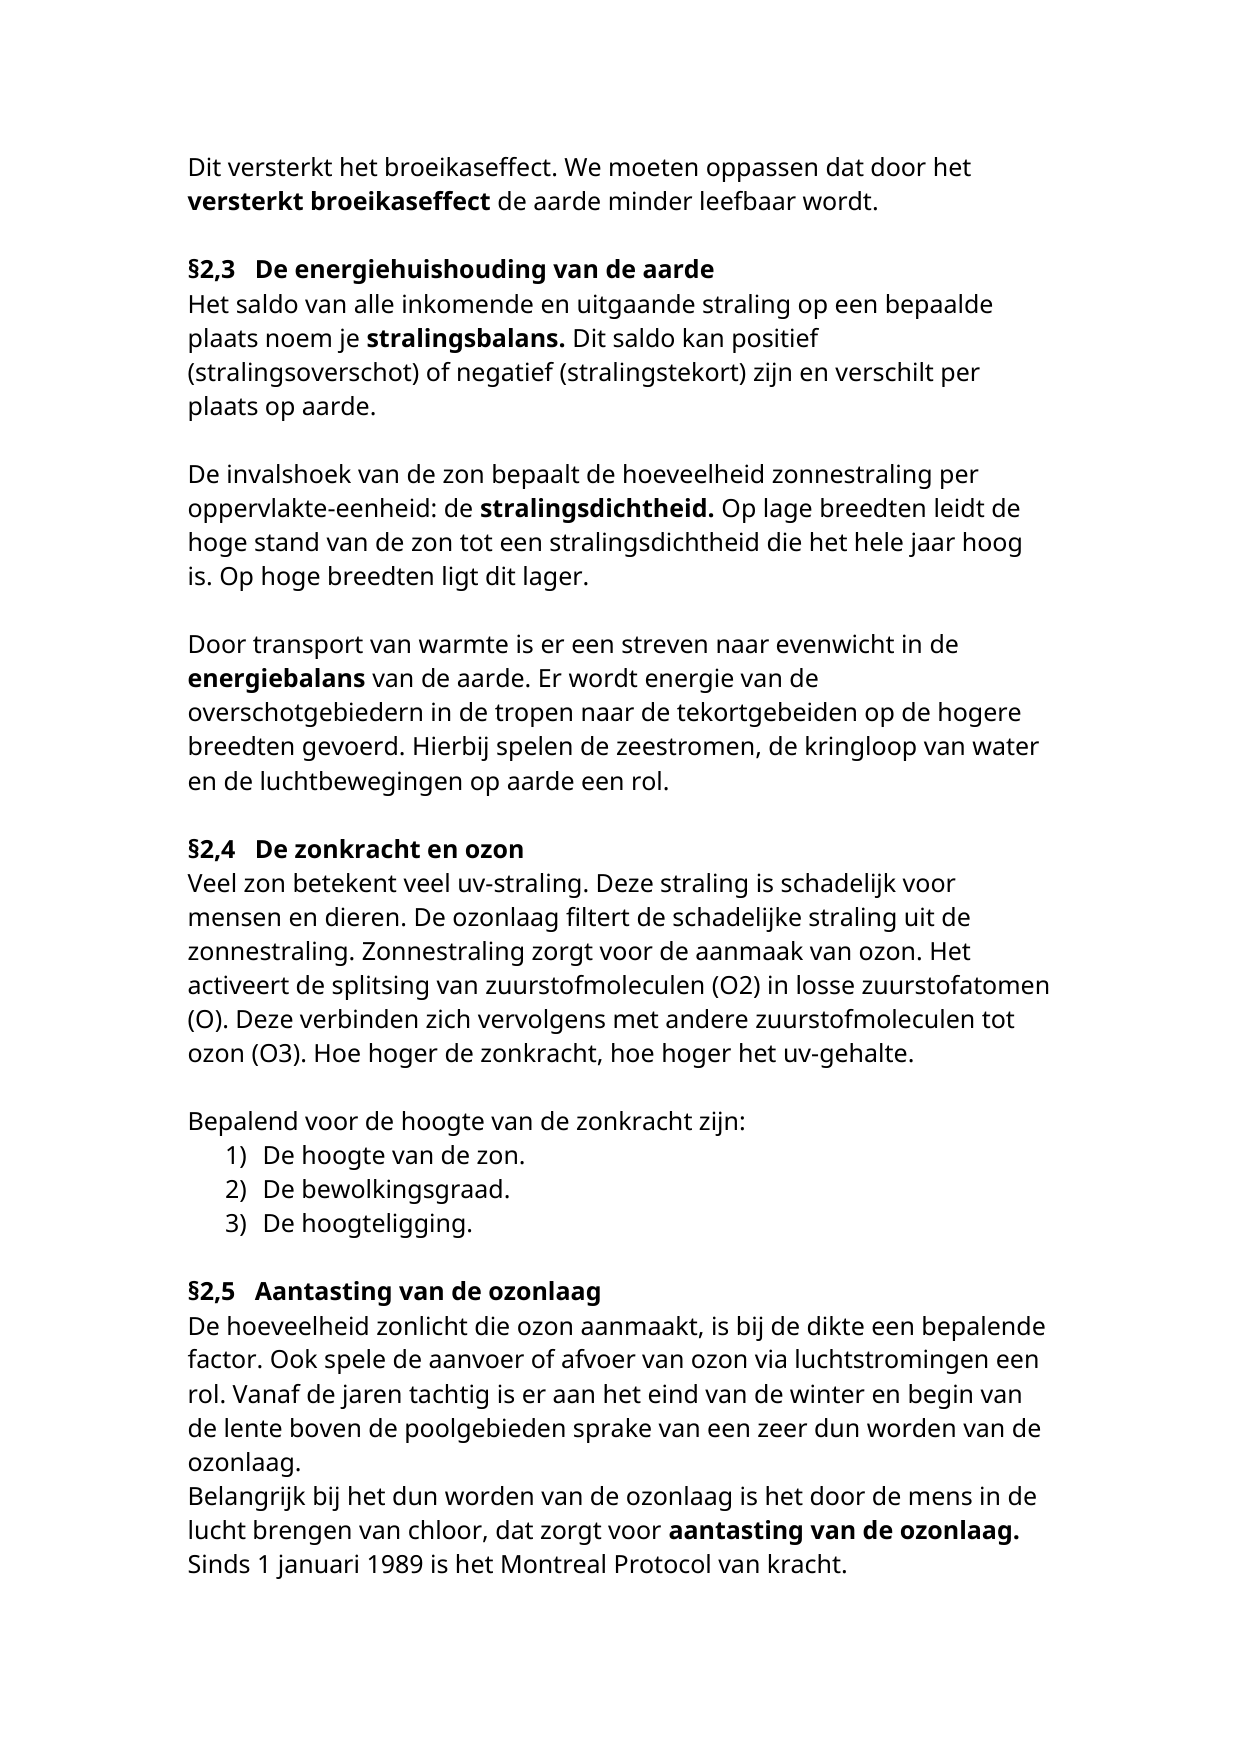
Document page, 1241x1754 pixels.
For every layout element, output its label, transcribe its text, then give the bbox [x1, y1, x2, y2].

text De hoeveelheid zonlicht die ozon aanmaakt, is bij de dikte een bepalende factor. Ook spele de aanvoer of afvoer van ozon via luchtstromingen een rol. Vanaf de jaren tachtig is er aan het eind van de winter en begin van de lente boven de poolgebieden sprake van een zeer dun worden van de ozonlaag. [187, 1308, 1053, 1478]
text Door transport van warmte is er een streven naar evenwicht in de energiebalans van de aarde. Er wordt energie van de overschotgebiedern in de tropen naar de tekortgebeiden op de hogere breedten gevoerd. Hierbij spelen de zeestromen, de kringloop van water en de luchtbewegingen op aarde een rol. [187, 627, 1053, 797]
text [187, 150, 1053, 218]
text De invalshoek van de zon bepaalt de hoeveelheid zonnestraling per oppervlakte-eenheid: de stralingsdichtheid. Op lage breedten leidt de hoge stand van de zon tot een stralingsdichtheid die het hele jaar hoog is. Op hoge breedten ligt dit lager. [187, 457, 1053, 593]
text §2,5 Aantasting van de ozonlaag [187, 1274, 1053, 1308]
text Sinds 1 januari 1989 is het Montreal Protocol van kracht. [187, 1547, 1053, 1581]
text Het saldo van alle inkomende en uitgaande straling op een bepaalde plaats noem je stralingsbalans. Dit saldo kan positief (stralingsoverschot) of negatief (stralingstekort) zijn en verschilt per plaats op aarde. [187, 286, 1053, 422]
text §2,3 De energiehuishouding van de aarde [187, 252, 1053, 286]
text Veel zon betekent veel uv-straling. Deze straling is schadelijk voor mensen en dieren. De ozonlaag filtert de schadelijke straling uit de zonnestraling. Zonnestraling zorgt voor de aanmaak van ozon. Het activeert de splitsing van zuurstofmoleculen (O2) in losse zuurstofatomen (O). Deze verbinden zich vervolgens met andere zuurstofmoleculen tot ozon (O3). Hoe hoger de zonkracht, hoe hoger het uv-gehalte. [187, 865, 1053, 1070]
text Belangrijk bij het dun worden van de ozonlaag is het door de mens in de lucht brengen van chloor, dat zorgt voor aantasting van de ozonlaag. [187, 1478, 1053, 1547]
text Bepalend voor de hoogte van de zonkracht zijn: [187, 1104, 1053, 1138]
list De hoogteligging. [225, 1206, 1053, 1240]
text §2,4 De zonkracht en ozon [187, 831, 1053, 865]
list De hoogte van de zon. [225, 1138, 1053, 1172]
list De bewolkingsgraad. [225, 1172, 1053, 1206]
